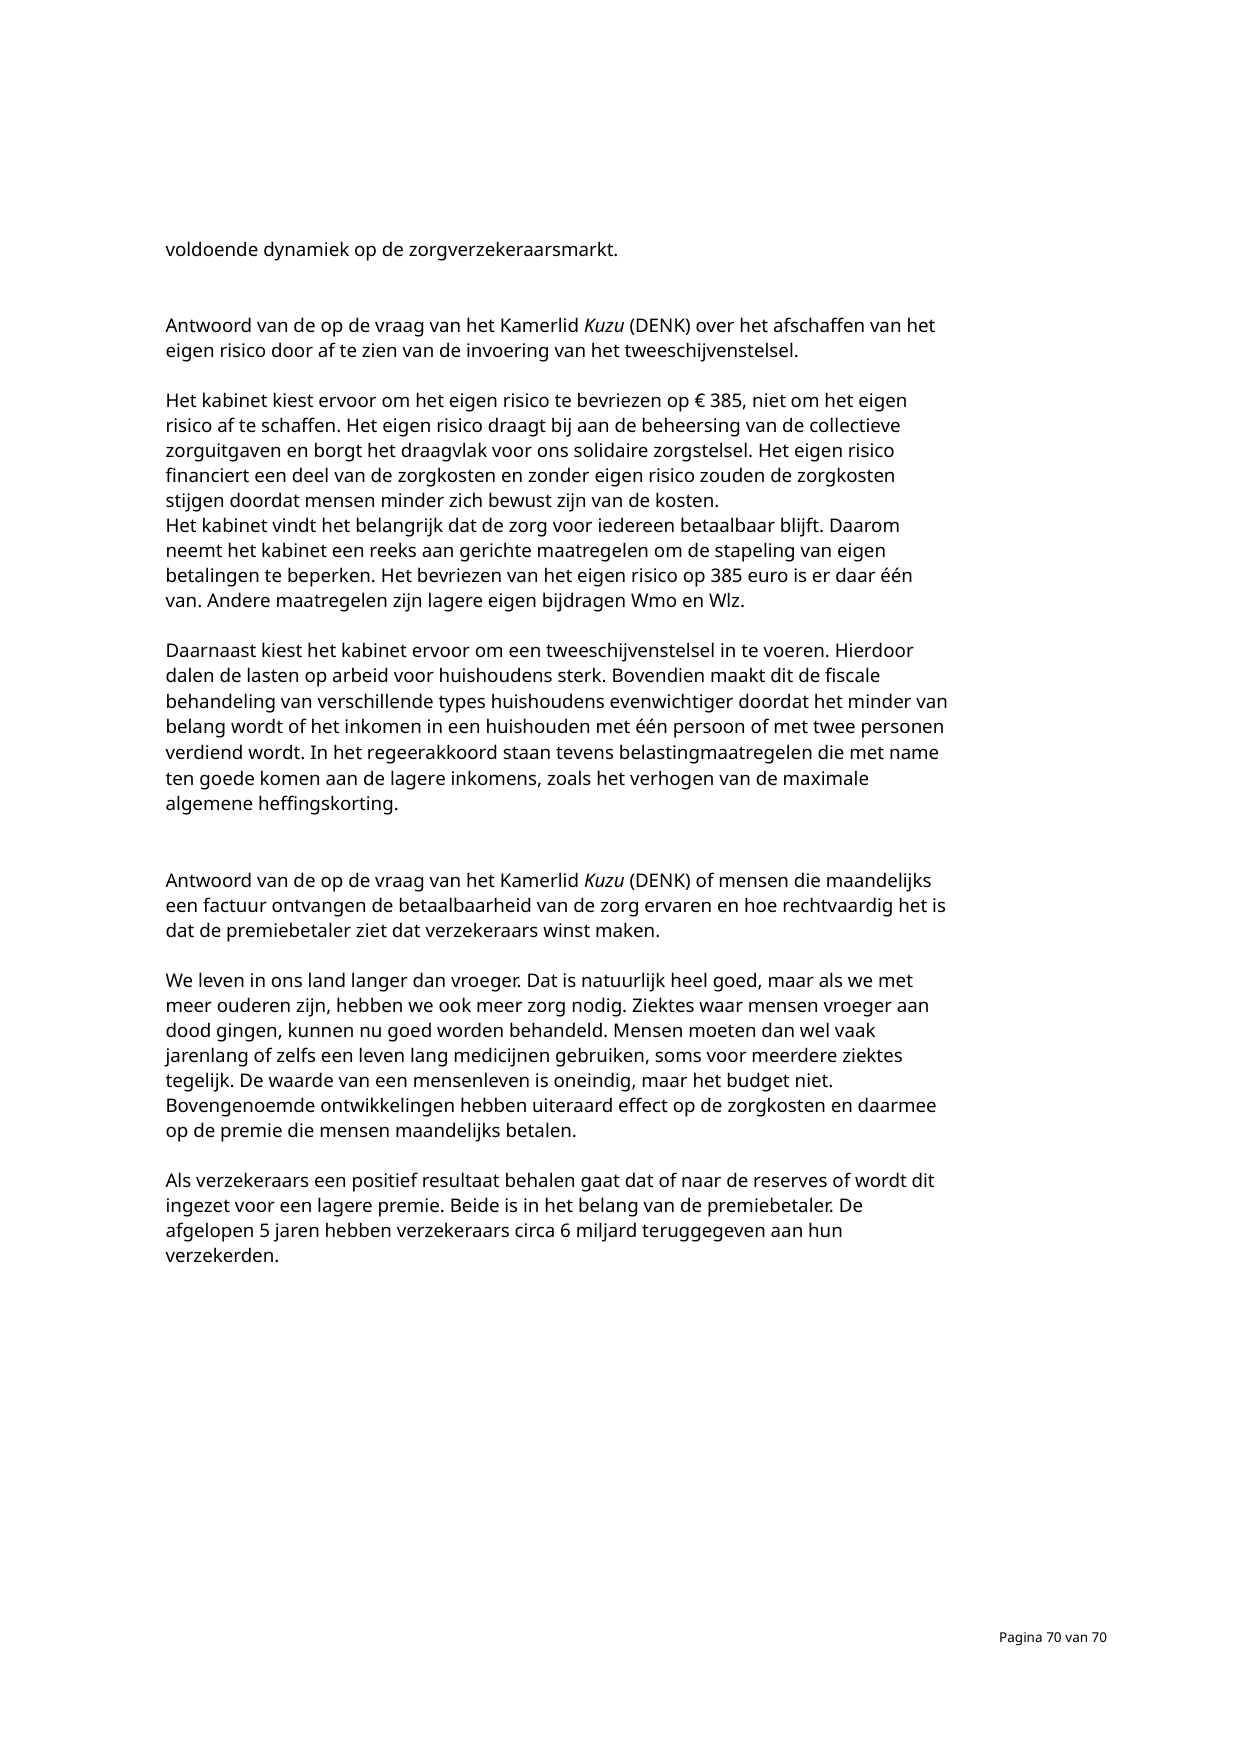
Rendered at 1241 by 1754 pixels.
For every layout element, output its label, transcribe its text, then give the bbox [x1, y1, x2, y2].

text Antwoord van de minister voor Medische Zorg en Sport op de vraag van het Kamerlid Kuzu () of mensen die maandelijks een factuur ontvangen de betaalbaarheid van de zorg ervaren en hoe rechtvaardig het is dat de premiebetaler ziet dat verzekeraars winst maken. [165, 867, 950, 942]
text Het kabinet vindt het belangrijk dat de zorg voor iedereen betaalbaar blijft. Daarom neemt het kabinet een reeks aan gerichte maatregelen om de stapeling van eigen betalingen te beperken. Het bevriezen van het eigen risico op 385 euro is er daar één van. Andere maatregelen zijn lagere eigen bijdragen Wmo en Wlz. [165, 512, 950, 612]
text We leven in ons land langer dan vroeger. Dat is natuurlijk heel goed, maar als we met meer ouderen zijn, hebben we ook meer zorg nodig. Ziektes waar mensen vroeger aan dood gingen, kunnen nu goed worden behandeld. Mensen moeten dan wel vaak jarenlang of zelfs een leven lang medicijnen gebruiken, soms voor meerdere ziektes tegelijk. De waarde van een mensenleven is oneindig, maar het budget niet. Bovengenoemde ontwikkelingen hebben uiteraard effect op de zorgkosten en daarmee op de premie die mensen maandelijks betalen. [165, 967, 950, 1142]
text Als verzekeraars een positief resultaat behalen gaat dat of naar de reserves of wordt dit ingezet voor een lagere premie. Beide is in het belang van de premiebetaler. De afgelopen 5 jaren hebben verzekeraars circa 6 miljard teruggegeven aan hun verzekerden. [165, 1167, 950, 1267]
text Antwoord van de minister voor Medische Zorg en Sport op de vraag van het Kamerlid Kuzu () over het afschaffen van het eigen risico door af te zien van de invoering van het tweeschijvenstelsel. [165, 312, 950, 362]
text Daarnaast kiest het kabinet ervoor om een tweeschijvenstelsel in te voeren. Hierdoor dalen de lasten op arbeid voor huishoudens sterk. Bovendien maakt dit de fiscale behandeling van verschillende types huishoudens evenwichtiger doordat het minder van belang wordt of het inkomen in een huishouden met één persoon of met twee personen verdiend wordt. In het regeerakkoord staan tevens belastingmaatregelen die met name ten goede komen aan de lagere inkomens, zoals het verhogen van de maximale algemene heffingskorting. [165, 637, 950, 867]
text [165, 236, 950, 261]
text Het kabinet kiest ervoor om het eigen risico te bevriezen op € 385, niet om het eigen risico af te schaffen. Het eigen risico draagt bij aan de beheersing van de collectieve zorguitgaven en borgt het draagvlak voor ons solidaire zorgstelsel. Het eigen risico financiert een deel van de zorgkosten en zonder eigen risico zouden de zorgkosten stijgen doordat mensen minder zich bewust zijn van de kosten. [165, 387, 950, 512]
